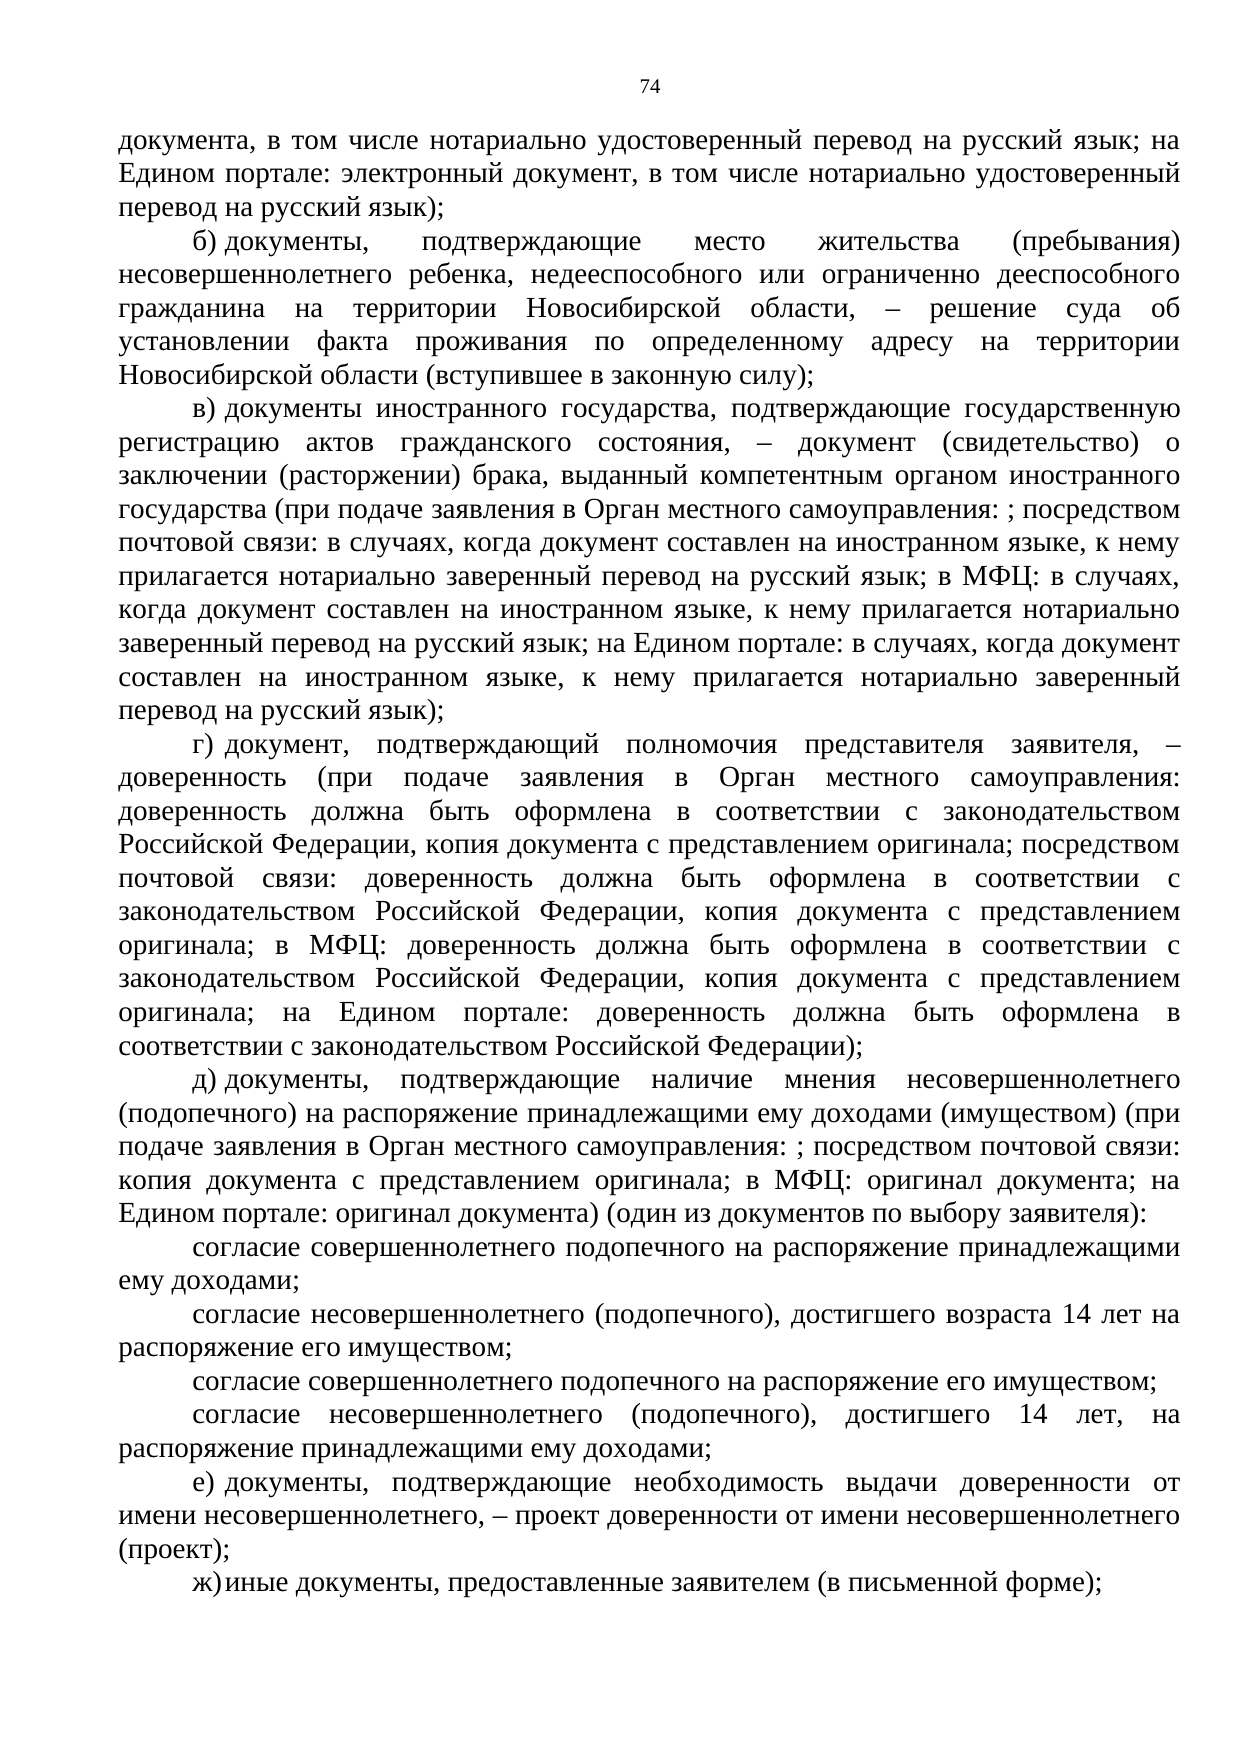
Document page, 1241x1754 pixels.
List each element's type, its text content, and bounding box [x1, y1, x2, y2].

list документ, подтверждающий полномочия представителя заявителя, – доверенность (при подаче заявления в Орган местного самоуправления: доверенность должна быть оформлена в соответствии с законодательством Российской Федерации, копия документа с представлением оригинала; посредством почтовой связи: доверенность должна быть оформлена в соответствии с законодательством Российской Федерации, копия документа с представлением оригинала; в МФЦ: доверенность должна быть оформлена в соответствии с законодательством Российской Федерации, копия документа с представлением оригинала; на Едином портале: доверенность должна быть оформлена в соответствии с законодательством Российской Федерации); [118, 726, 1181, 1061]
list документы, подтверждающие наличие мнения несовершеннолетнего (подопечного) на распоряжение принадлежащими ему доходами (имуществом) (при подаче заявления в Орган местного самоуправления: ; посредством почтовой связи: копия документа с представлением оригинала; в МФЦ: оригинал документа; на Едином портале: оригинал документа) (один из документов по выбору заявителя): [118, 1061, 1181, 1229]
text согласие несовершеннолетнего (подопечного), достигшего 14 лет, на распоряжение принадлежащими ему доходами; [118, 1397, 1181, 1464]
list документы, подтверждающие необходимость выдачи доверенности от имени несовершеннолетнего, – проект доверенности от имени несовершеннолетнего (проект); [118, 1464, 1181, 1564]
text согласие несовершеннолетнего (подопечного), достигшего возраста 14 лет на распоряжение его имуществом; [118, 1296, 1181, 1363]
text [118, 122, 1181, 223]
text согласие совершеннолетнего подопечного на распоряжение принадлежащими ему доходами; [118, 1229, 1181, 1296]
text согласие совершеннолетнего подопечного на распоряжение его имуществом; [118, 1363, 1181, 1397]
list документы, подтверждающие место жительства (пребывания) несовершеннолетнего ребенка, недееспособного или ограниченно дееспособного гражданина на территории Новосибирской области, – решение суда об установлении факта проживания по определенному адресу на территории Новосибирской области (вступившее в законную силу); [118, 223, 1181, 390]
list документы иностранного государства, подтверждающие государственную регистрацию актов гражданского состояния, – документ (свидетельство) о заключении (расторжении) брака, выданный компетентным органом иностранного государства (при подаче заявления в Орган местного самоуправления: ; посредством почтовой связи: в случаях, когда документ составлен на иностранном языке, к нему прилагается нотариально заверенный перевод на русский язык; в МФЦ: в случаях, когда документ составлен на иностранном языке, к нему прилагается нотариально заверенный перевод на русский язык; на Едином портале: в случаях, когда документ составлен на иностранном языке, к нему прилагается нотариально заверенный перевод на русский язык); [118, 390, 1181, 726]
list иные документы, предоставленные заявителем (в письменной форме); [118, 1564, 1181, 1598]
